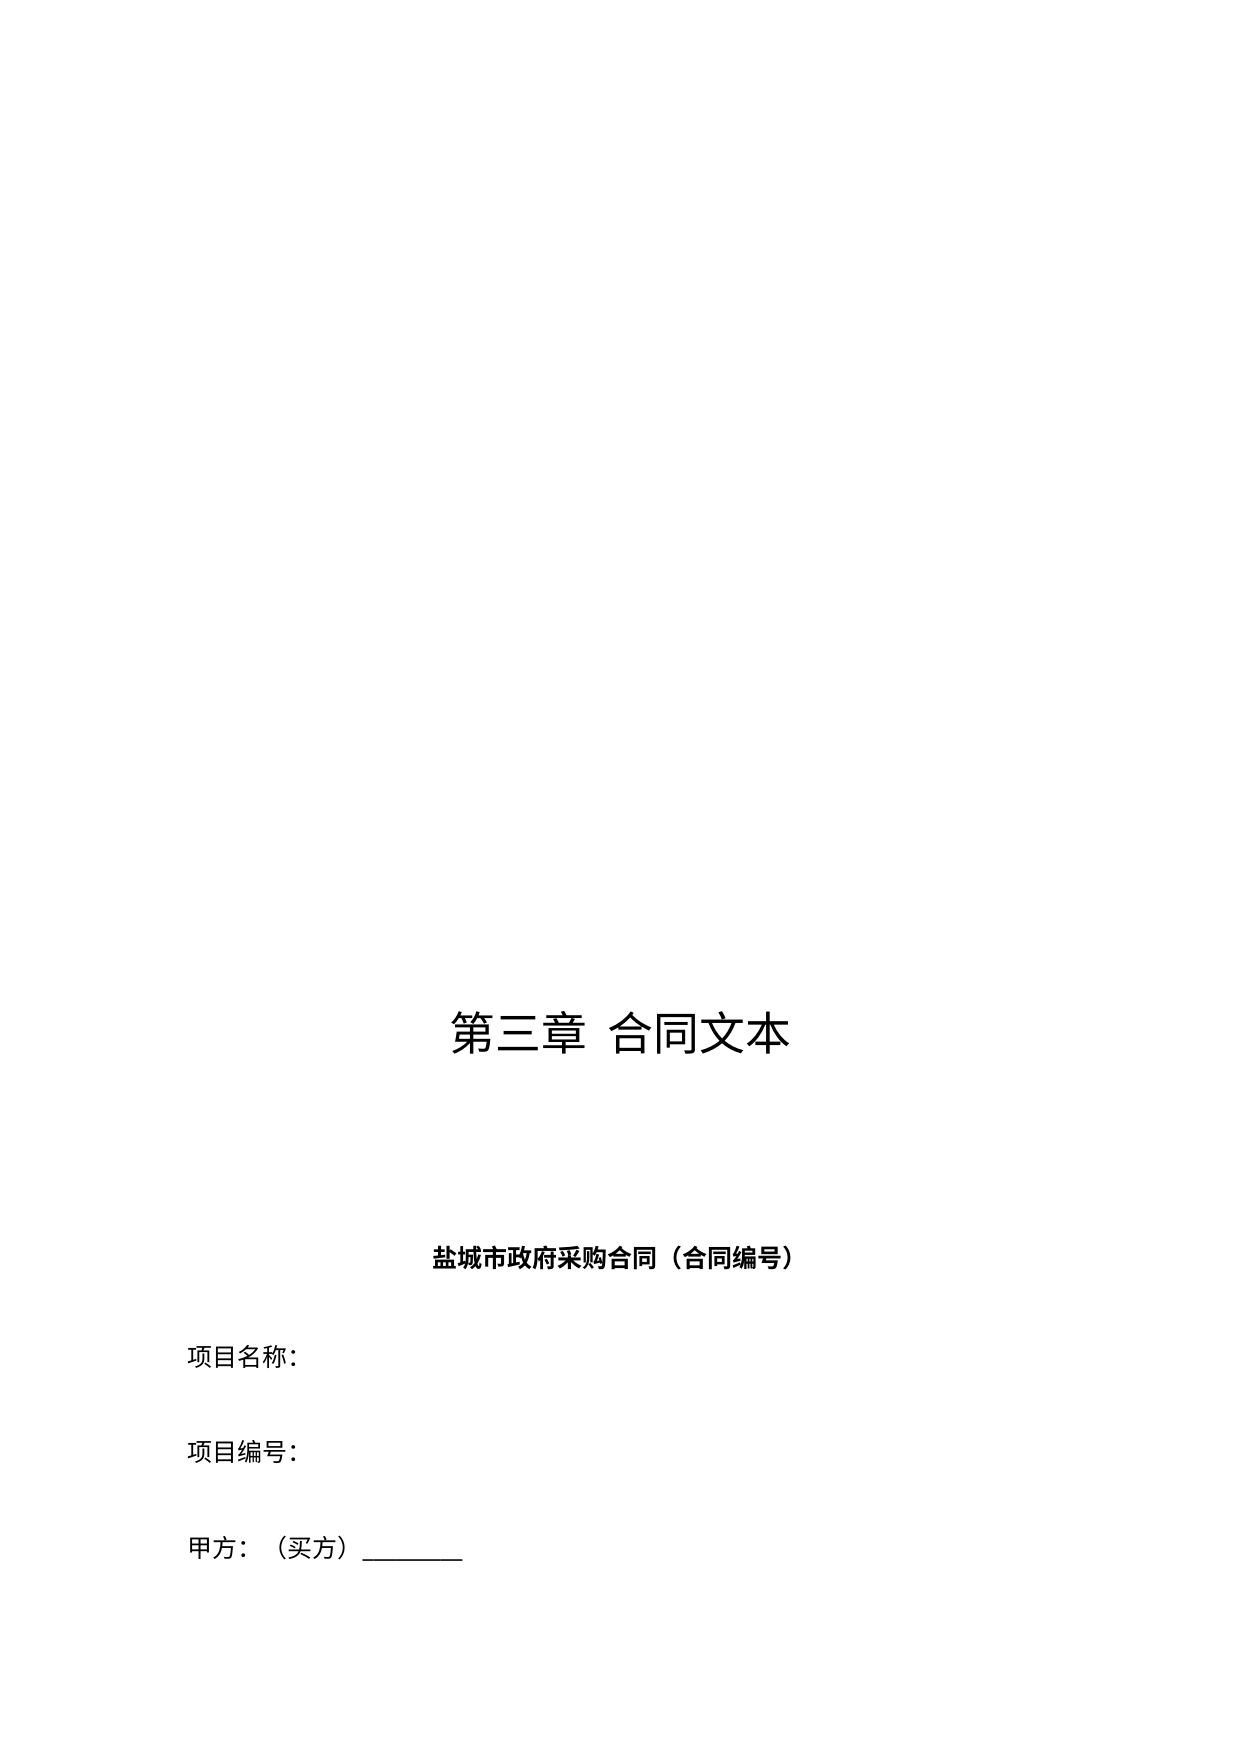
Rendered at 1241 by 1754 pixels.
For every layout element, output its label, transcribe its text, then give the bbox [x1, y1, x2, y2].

text 第三章 合同文本 [187, 982, 1053, 1079]
text 甲方：（买方）_________ [187, 1514, 1053, 1579]
text 盐城市政府采购合同（合同编号） [187, 1224, 1053, 1289]
text 项目编号： [187, 1418, 1053, 1483]
text 项目名称： [187, 1323, 1053, 1388]
